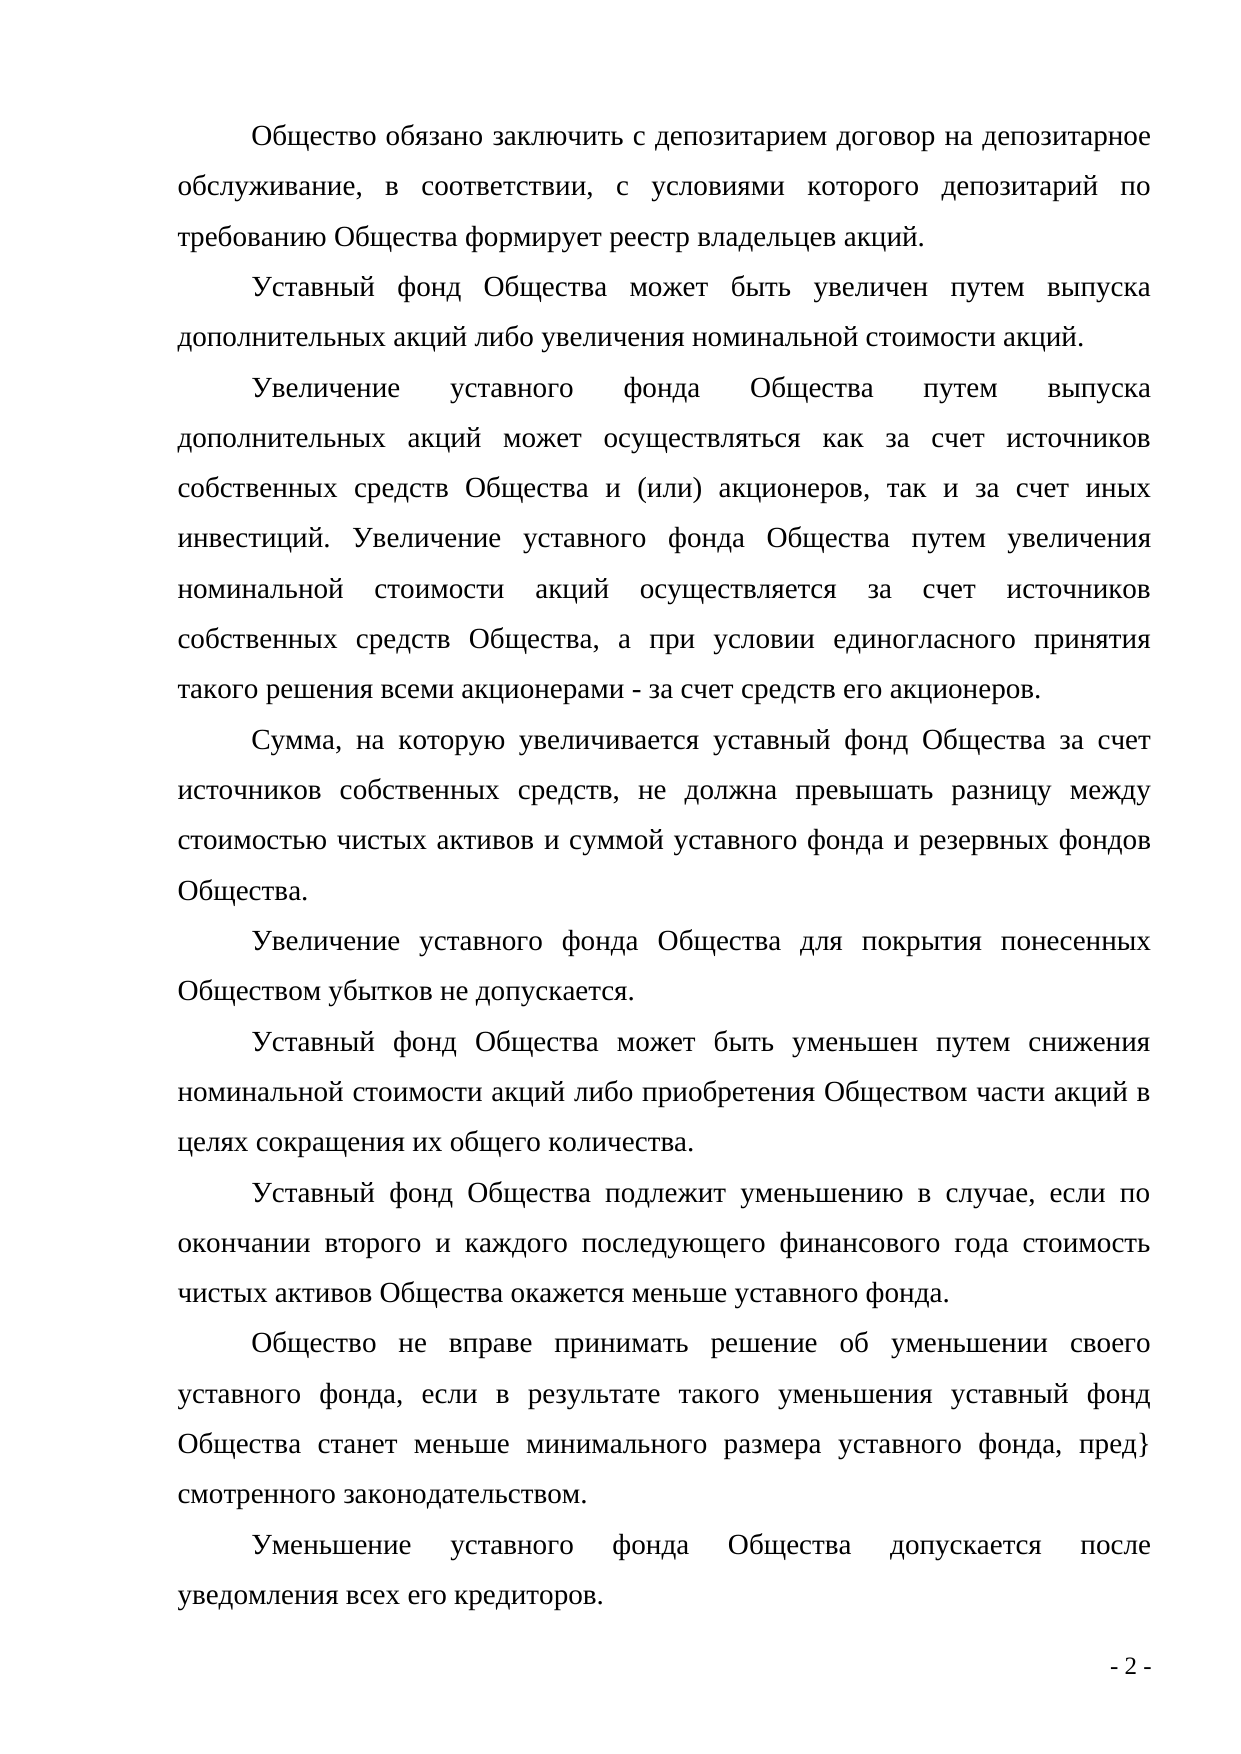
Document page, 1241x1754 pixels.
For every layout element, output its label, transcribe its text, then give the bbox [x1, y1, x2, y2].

text Увеличение уставного фонда Общества для покрытия понесенных Обществом убытков не допускается. [177, 923, 1152, 1007]
text Сумма, на которую увеличивается уставный фонд Общества за счет источников собственных средств, не должна превышать разницу между стоимостью чистых активов и суммой уставного фонда и резервных фондов Общества. [177, 722, 1152, 906]
text Общество обязано заключить с депозитарием договор на депозитарное обслуживание, в соответствии, с условиями которого депозитарий по требованию Общества формирует реестр владельцев акций. [177, 118, 1152, 252]
text Увеличение уставного фонда Общества путем выпуска дополнительных акций может осуществляться как за счет источников собственных средств Общества и (или) акционеров, так и за счет иных инвестиций. Увеличение уставного фонда Общества путем увеличения номинальной стоимости акций осуществляется за счет источников собственных средств Общества, а при условии единогласного принятия такого решения всеми акционерами - за счет средств его акционеров. [177, 370, 1152, 705]
text Уставный фонд Общества может быть увеличен путем выпуска дополнительных акций либо увеличения номинальной стоимости акций. [177, 269, 1152, 353]
text Общество не вправе принимать решение об уменьшении своего уставного фонда, если в результате такого уменьшения уставный фонд Общества станет меньше минимального размера уставного фонда, пред} смотренного законодательством. [177, 1326, 1152, 1510]
text Уменьшение уставного фонда Общества допускается после уведомления всех его кредиторов. [177, 1527, 1152, 1611]
text Уставный фонд Общества может быть уменьшен путем снижения номинальной стоимости акций либо приобретения Обществом части акций в целях сокращения их общего количества. [177, 1024, 1152, 1158]
text Уставный фонд Общества подлежит уменьшению в случае, если по окончании второго и каждого последующего финансового года стоимость чистых активов Общества окажется меньше уставного фонда. [177, 1175, 1152, 1309]
